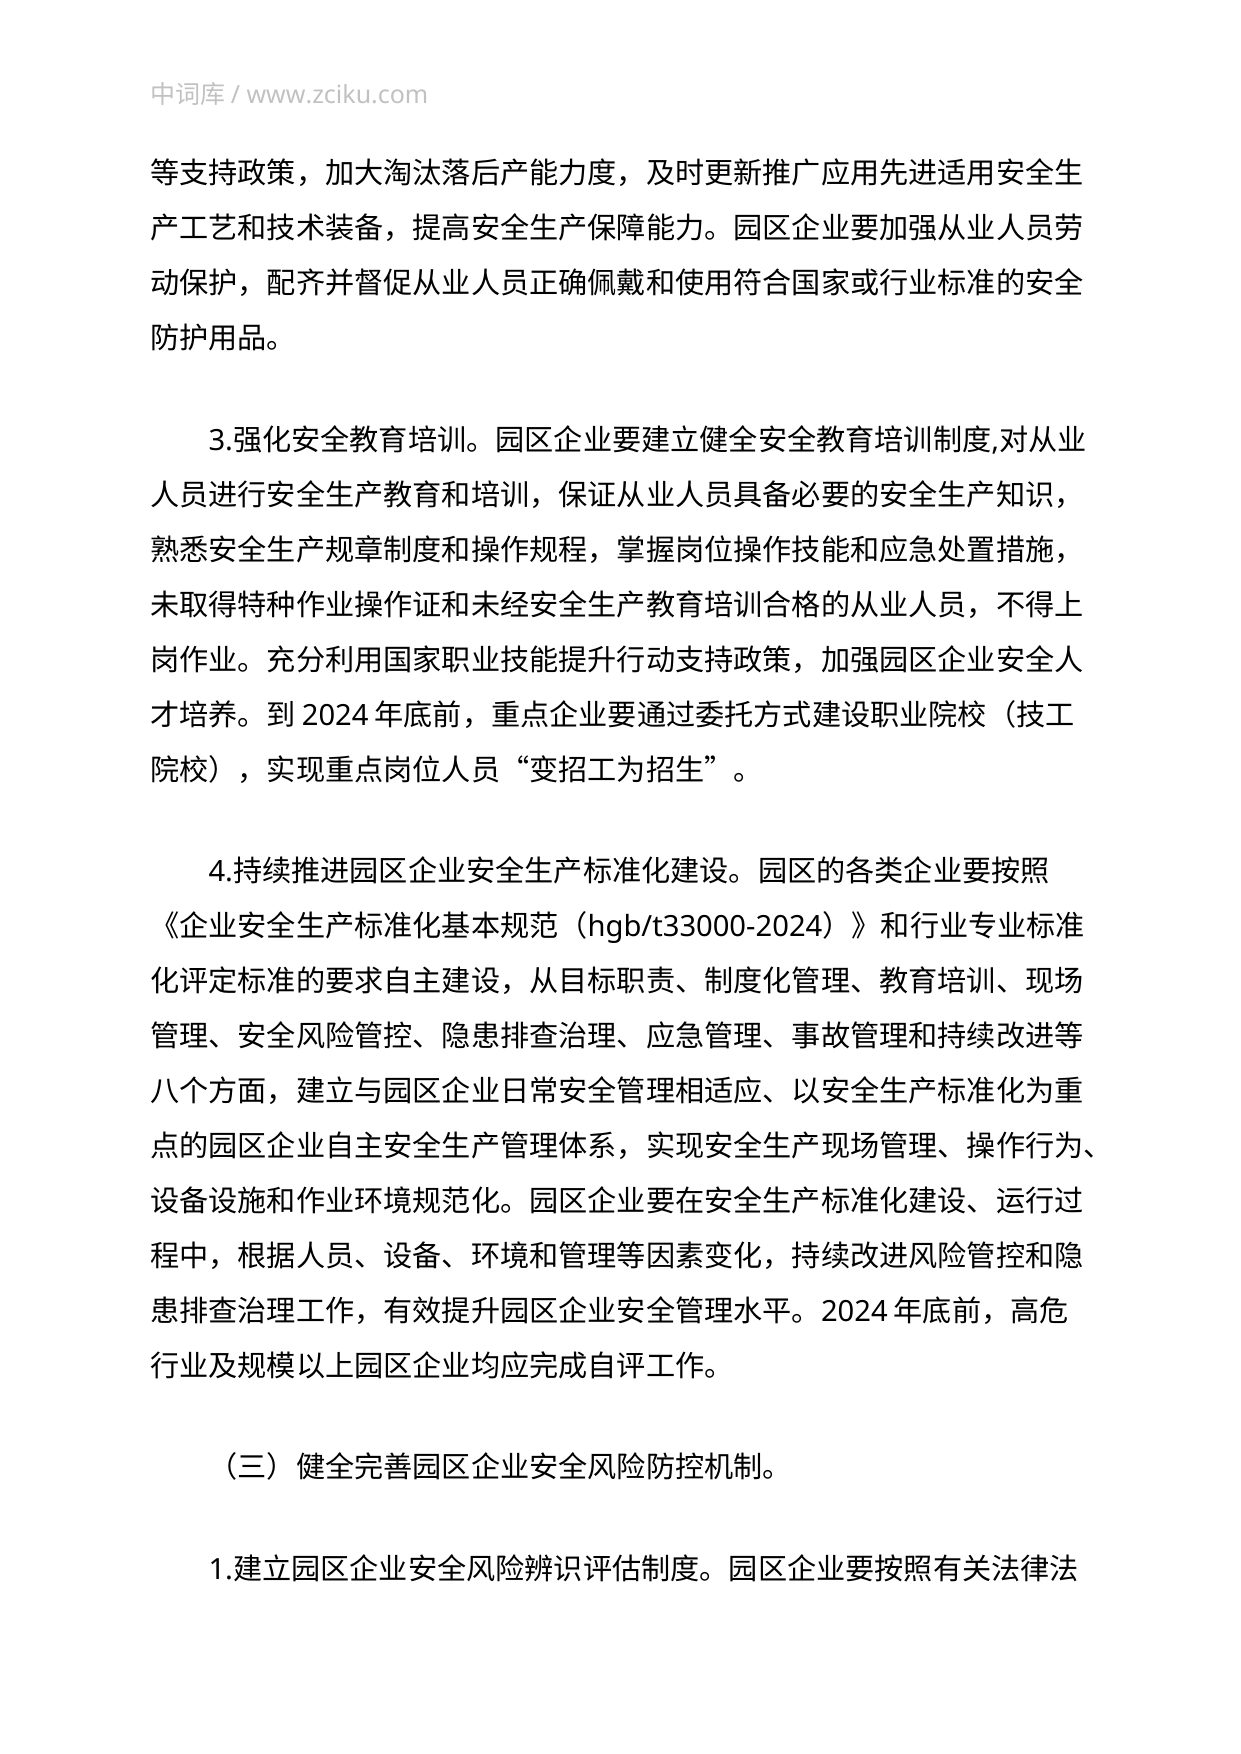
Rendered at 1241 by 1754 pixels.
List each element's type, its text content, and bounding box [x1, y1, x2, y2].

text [150, 150, 1090, 357]
text 4.持续推进园区企业安全生产标准化建设。园区的各类企业要按照《企业安全生产标准化基本规范（hgb/t33000-2024）》和行业专业标准化评定标准的要求自主建设，从目标职责、制度化管理、教育培训、现场管理、安全风险管控、隐患排查治理、应急管理、事故管理和持续改进等八个方面，建立与园区企业日常安全管理相适应、以安全生产标准化为重点的园区企业自主安全生产管理体系，实现安全生产现场管理、操作行为、设备设施和作业环境规范化。园区企业要在安全生产标准化建设、运行过程中，根据人员、设备、环境和管理等因素变化，持续改进风险管控和隐患排查治理工作，有效提升园区企业安全管理水平。2024年底前，高危行业及规模以上园区企业均应完成自评工作。 [150, 848, 1090, 1384]
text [150, 1546, 1090, 1588]
text （三）健全完善园区企业安全风险防控机制。 [150, 1444, 1090, 1486]
text 3.强化安全教育培训。园区企业要建立健全安全教育培训制度,对从业人员进行安全生产教育和培训，保证从业人员具备必要的安全生产知识，熟悉安全生产规章制度和操作规程，掌握岗位操作技能和应急处置措施，未取得特种作业操作证和未经安全生产教育培训合格的从业人员，不得上岗作业。充分利用国家职业技能提升行动支持政策，加强园区企业安全人才培养。到2024年底前，重点企业要通过委托方式建设职业院校（技工院校），实现重点岗位人员“变招工为招生”。 [150, 416, 1090, 788]
